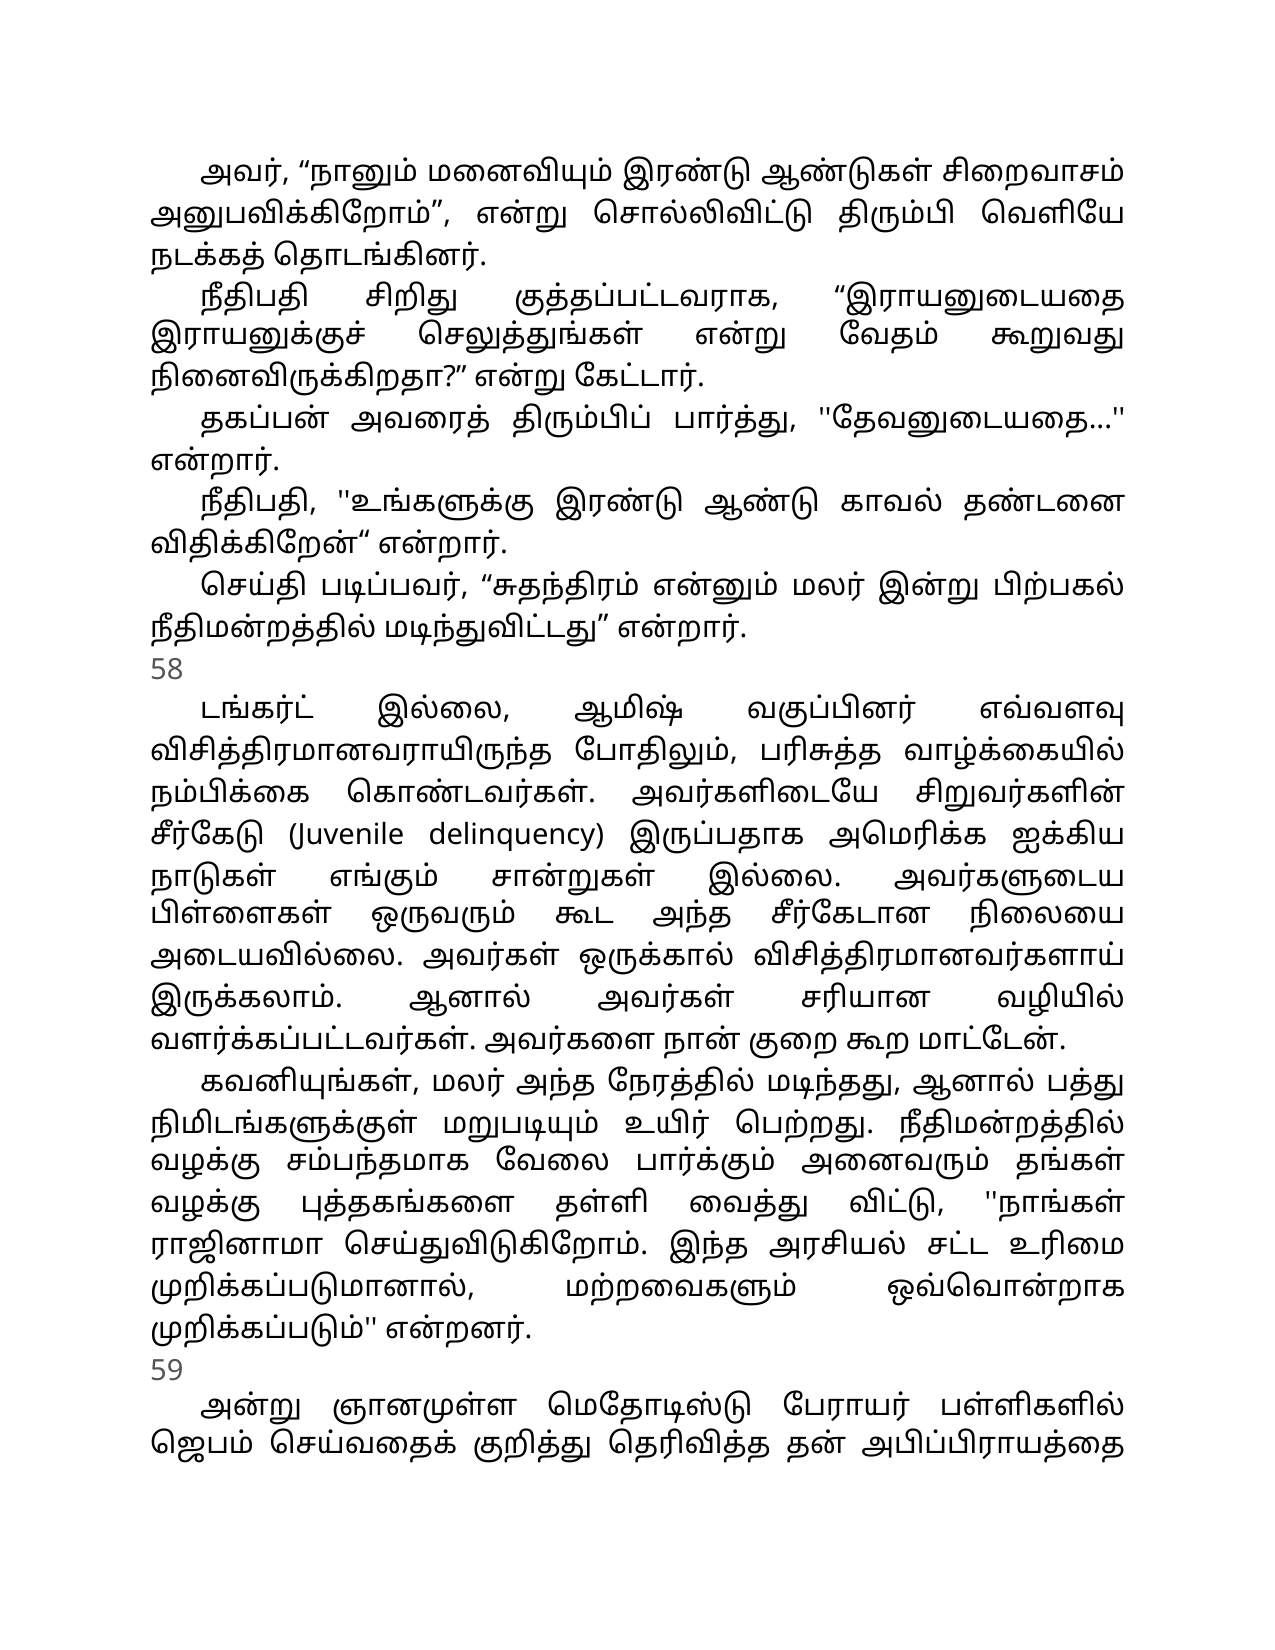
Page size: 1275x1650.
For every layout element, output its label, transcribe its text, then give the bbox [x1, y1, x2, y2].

text 59 [150, 1349, 1125, 1389]
text தகப்பன் அவரைத் திரும்பிப் பார்த்து, ''தேவனுடையதை...'' என்றார். [150, 397, 1125, 481]
text நீதிபதி சிறிது குத்தப்பட்டவராக, “இராயனுடையதை இராயனுக்குச் செலுத்துங்கள் என்று வேதம் கூறுவது நினைவிருக்கிறதா?” என்று கேட்டார். [150, 276, 1125, 397]
text 58 [150, 648, 1125, 688]
text கவனியுங்கள், மலர் அந்த நேரத்தில் மடிந்தது, ஆனால் பத்து நிமிடங்களுக்குள் மறுபடியும் உயிர் பெற்றது. நீதிமன்றத்தில் வழக்கு சம்பந்தமாக வேலை பார்க்கும் அனைவரும் தங்கள் வழக்கு புத்தகங்களை தள்ளி வைத்து விட்டு, ''நாங்கள் ராஜினாமா செய்துவிடுகிறோம். இந்த அரசியல் சட்ட உரிமை முறிக்கப்படுமானால், மற்றவைகளும் ஒவ்வொன்றாக முறிக்கப்படும்'' என்றனர். [150, 1060, 1125, 1349]
text நீதிபதி, ''உங்களுக்கு இரண்டு ஆண்டு காவல் தண்டனை விதிக்கிறேன்“ என்றார். [150, 481, 1125, 564]
text செய்தி படிப்பவர், “சுதந்திரம் என்னும் மலர் இன்று பிற்பகல் நீதிமன்றத்தில் மடிந்துவிட்டது” என்றார். [150, 564, 1125, 648]
text டங்கர்ட் இல்லை, ஆமிஷ் வகுப்பினர் எவ்வளவு விசித்திரமானவராயிருந்த போதிலும், பரிசுத்த வாழ்க்கையில் நம்பிக்கை கொண்டவர்கள். அவர்களிடையே சிறுவர்களின் சீர்கேடு (Juvenile delinquency) இருப்பதாக அமெரிக்க ஐக்கிய நாடுகள் எங்கும் சான்றுகள் இல்லை. அவர்களுடைய பிள்ளைகள் ஒருவரும் கூட அந்த சீர்கேடான நிலையை அடையவில்லை. அவர்கள் ஒருக்கால் விசித்திரமானவர்களாய் இருக்கலாம். ஆனால் அவர்கள் சரியான வழியில் வளர்க்கப்பட்டவர்கள். அவர்களை நான் குறை கூற மாட்டேன். [150, 688, 1125, 1060]
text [150, 1389, 1125, 1464]
text அவர், “நானும் மனைவியும் இரண்டு ஆண்டுகள் சிறைவாசம் அனுபவிக்கிறோம்”, என்று சொல்லிவிட்டு திரும்பி வெளியே நடக்கத் தொடங்கினர். [150, 150, 1125, 276]
